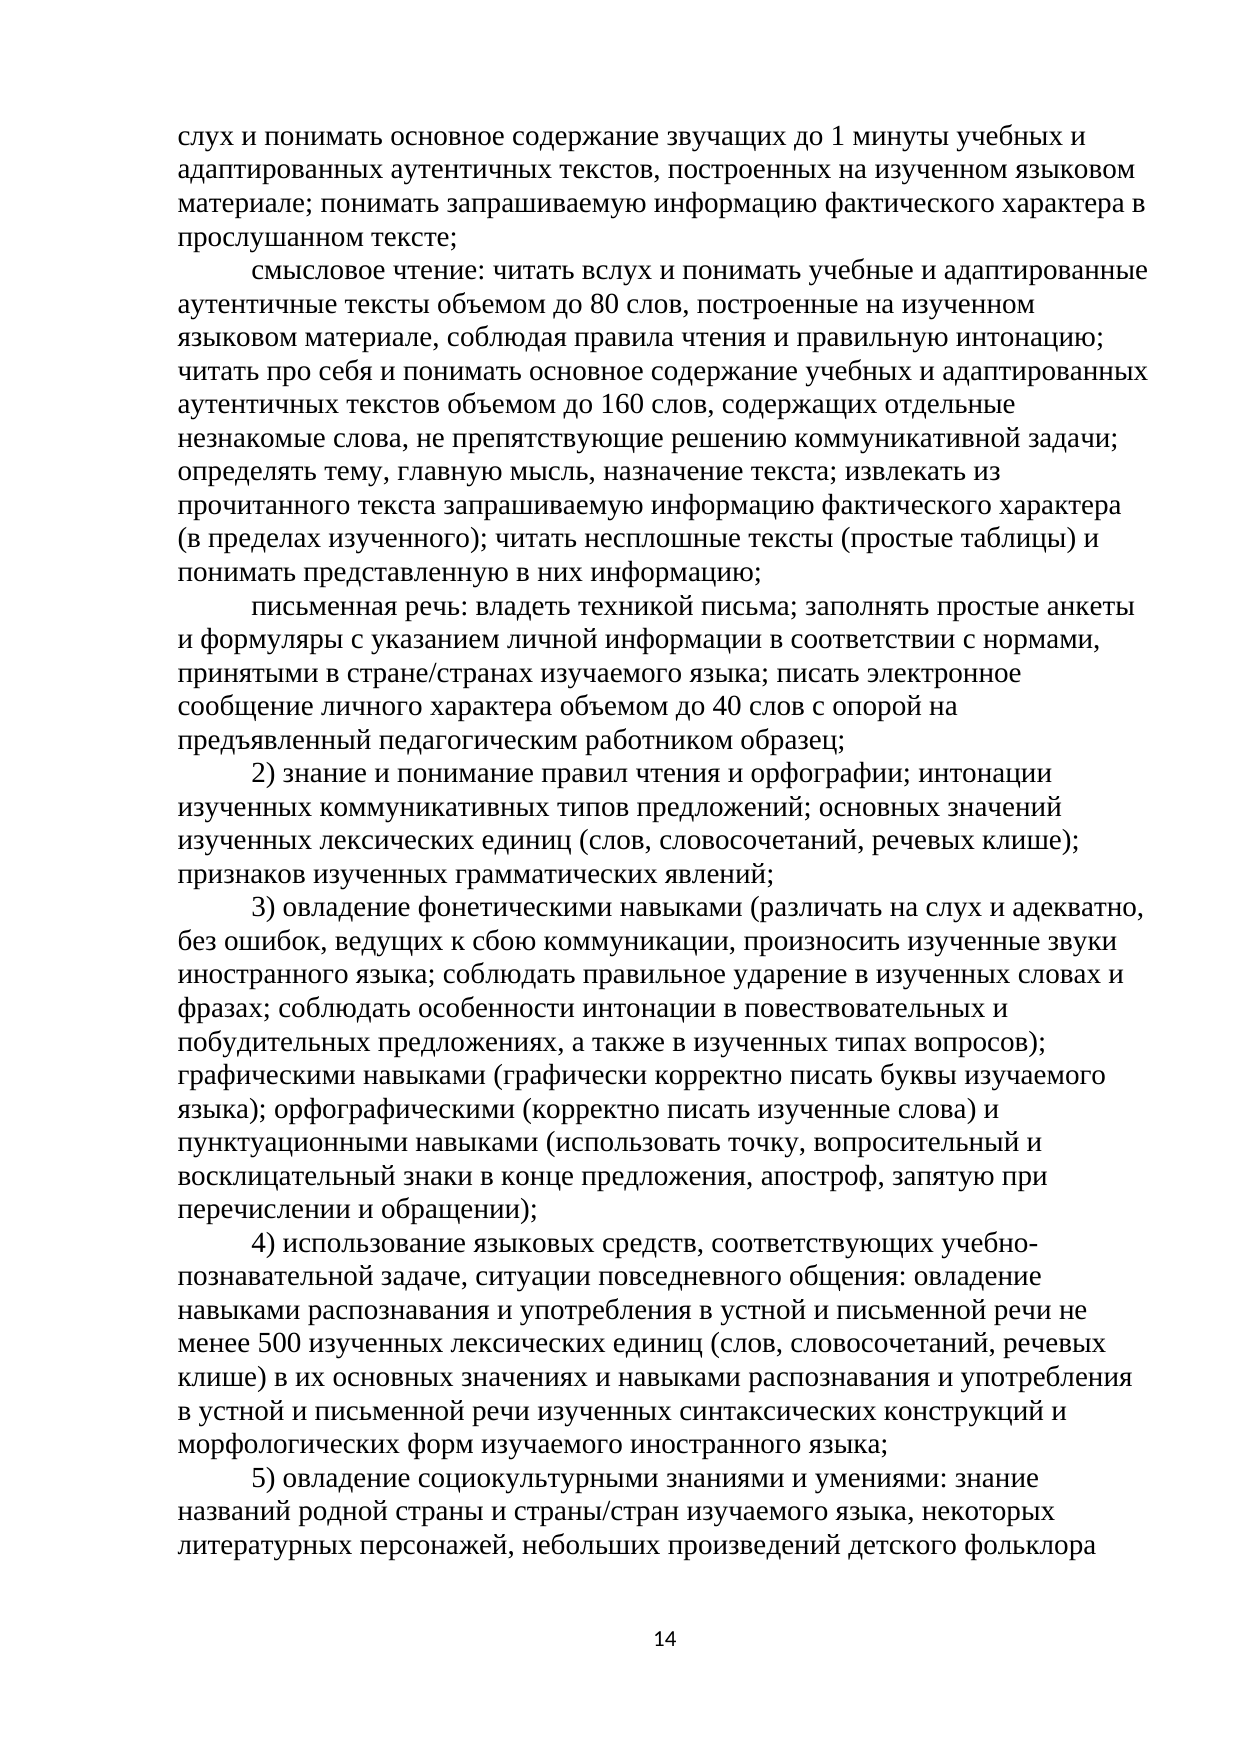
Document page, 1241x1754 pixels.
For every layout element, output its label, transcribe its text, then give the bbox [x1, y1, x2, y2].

text 4) использование языковых средств, соответствующих учебно-познавательной задаче, ситуации повседневного общения: овладение навыками распознавания и употребления в устной и письменной речи не менее 500 изученных лексических единиц (слов, словосочетаний, речевых клише) в их основных значениях и навыками распознавания и употребления в устной и письменной речи изученных синтаксических конструкций и морфологических форм изучаемого иностранного языка; [177, 1225, 1152, 1460]
text смысловое чтение: читать вслух и понимать учебные и адаптированные аутентичные тексты объемом до 80 слов, построенные на изученном языковом материале, соблюдая правила чтения и правильную интонацию; читать про себя и понимать основное содержание учебных и адаптированных аутентичных текстов объемом до 160 слов, содержащих отдельные незнакомые слова, не препятствующие решению коммуникативной задачи; определять тему, главную мысль, назначение текста; извлекать из прочитанного текста запрашиваемую информацию фактического характера (в пределах изученного); читать несплошные тексты (простые таблицы) и понимать представленную в них информацию; [177, 252, 1152, 588]
text 2) знание и понимание правил чтения и орфографии; интонации изученных коммуникативных типов предложений; основных значений изученных лексических единиц (слов, словосочетаний, речевых клише); признаков изученных грамматических явлений; [177, 755, 1152, 889]
text письменная речь: владеть техникой письма; заполнять простые анкеты и формуляры с указанием личной информации в соответствии с нормами, принятыми в стране/странах изучаемого языка; писать электронное сообщение личного характера объемом до 40 слов с опорой на предъявленный педагогическим работником образец; [177, 588, 1152, 755]
text 3) овладение фонетическими навыками (различать на слух и адекватно, без ошибок, ведущих к сбою коммуникации, произносить изученные звуки иностранного языка; соблюдать правильное ударение в изученных словах и фразах; соблюдать особенности интонации в повествовательных и побудительных предложениях, а также в изученных типах вопросов); графическими навыками (графически корректно писать буквы изучаемого языка); орфографическими (корректно писать изученные слова) и пунктуационными навыками (использовать точку, вопросительный и восклицательный знаки в конце предложения, апостроф, запятую при перечислении и обращении); [177, 889, 1152, 1225]
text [177, 118, 1152, 252]
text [177, 1460, 1152, 1560]
